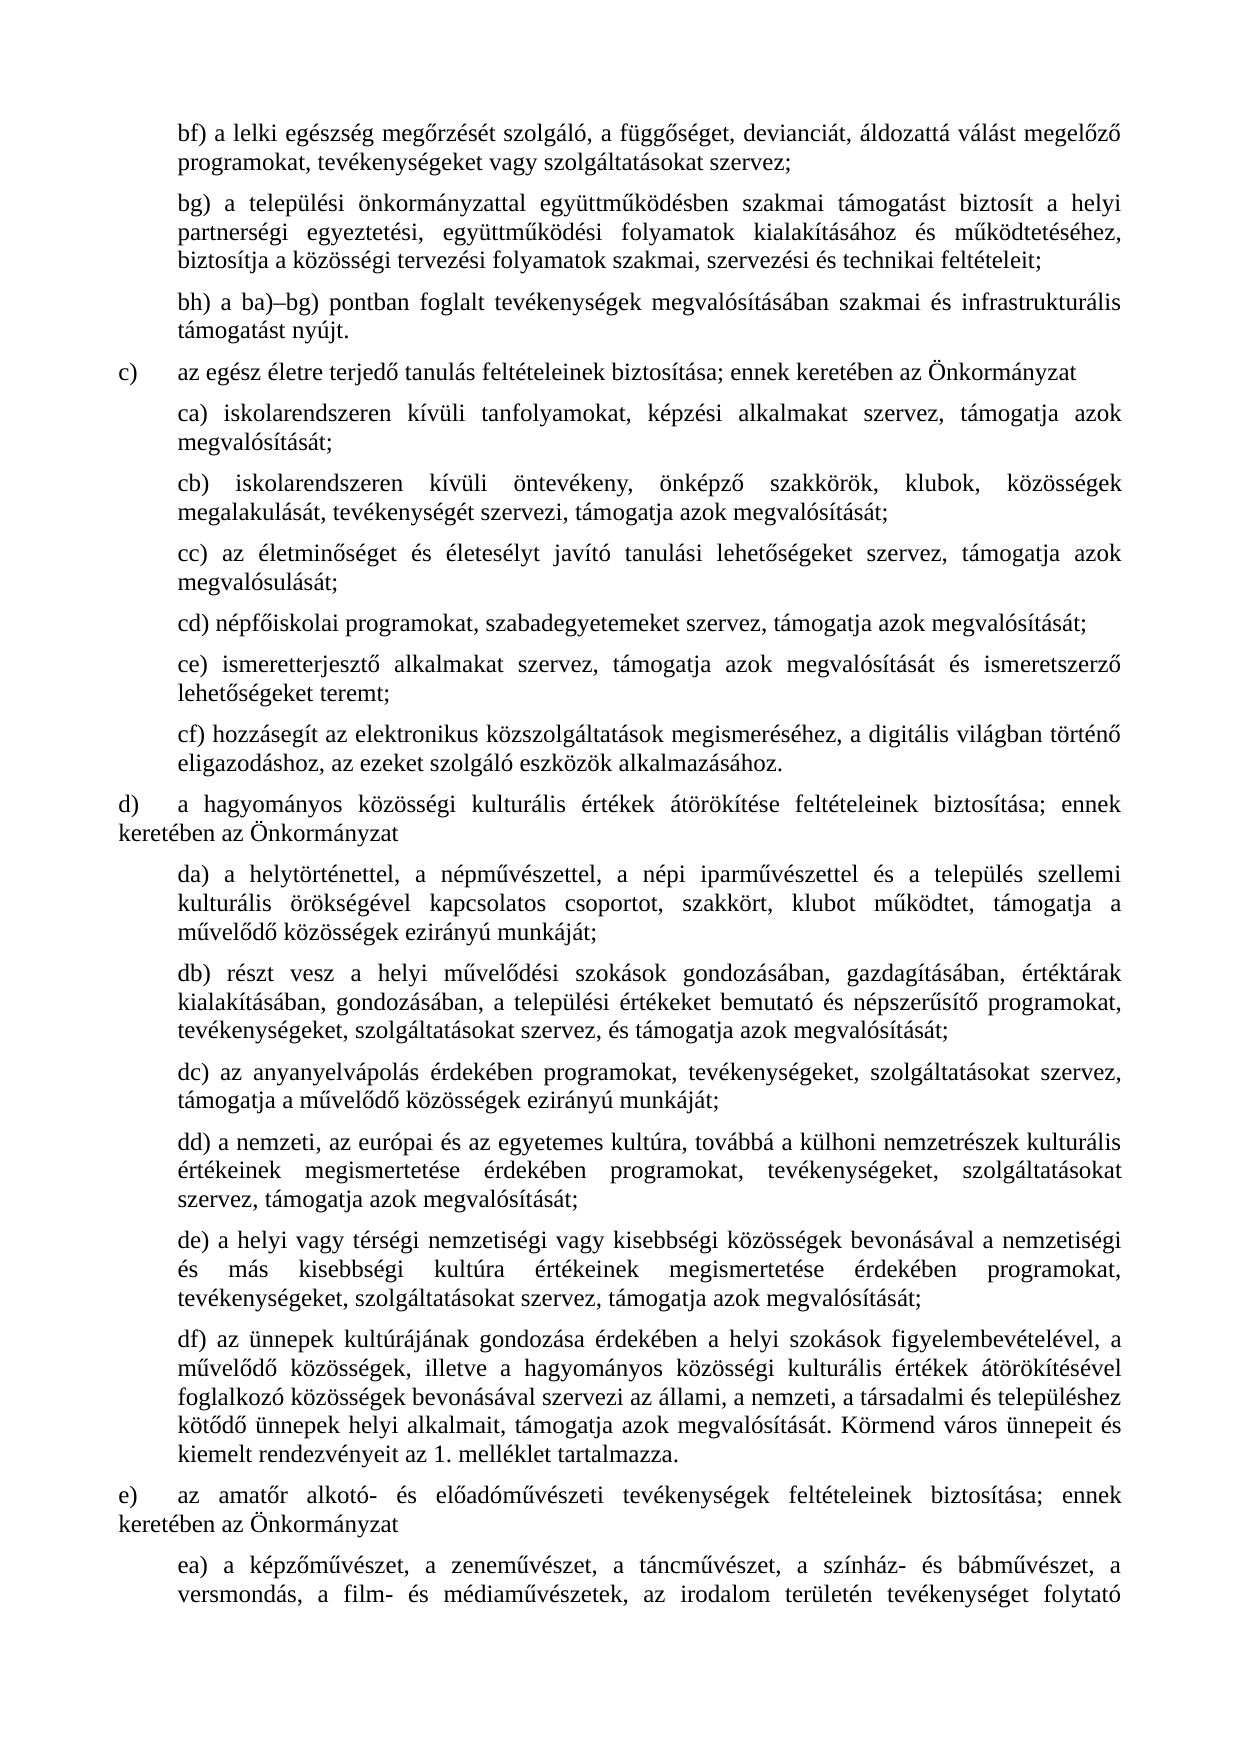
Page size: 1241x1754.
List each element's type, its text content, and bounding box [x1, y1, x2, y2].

text db) részt vesz a helyi művelődési szokások gondozásában, gazdagításában, értéktárak kialakításában, gondozásában, a települési értékeket bemutató és népszerűsítő programokat, tevékenységeket, szolgáltatásokat szervez, és támogatja azok megvalósítását; [177, 958, 1122, 1044]
list a hagyományos közösségi kulturális értékek átörökítése feltételeinek biztosítása; ennek keretében az Önkormányzat [118, 789, 1122, 847]
list az amatőr alkotó- és előadóművészeti tevékenységek feltételeinek biztosítása; ennek keretében az Önkormányzat [118, 1481, 1122, 1538]
text df) az ünnepek kultúrájának gondozása érdekében a helyi szokások figyelembevételével, a művelődő közösségek, illetve a hagyományos közösségi kulturális értékek átörökítésével foglalkozó közösségek bevonásával szervezi az állami, a nemzeti, a társadalmi és településhez kötődő ünnepek helyi alkalmait, támogatja azok megvalósítását. Körmend város ünnepeit és kiemelt rendezvényeit az 1. melléklet tartalmazza. [177, 1324, 1122, 1468]
text bh) a ba)–bg) pontban foglalt tevékenységek megvalósításában szakmai és infrastrukturális támogatást nyújt. [177, 287, 1122, 344]
list ce) ismeretterjesztő alkalmakat szervez, támogatja azok megvalósítását és ismeretszerző lehetőségeket teremt; [177, 649, 1122, 707]
text bg) a települési önkormányzattal együttműködésben szakmai támogatást biztosít a helyi partnerségi egyeztetési, együttműködési folyamatok kialakításához és működtetéséhez, biztosítja a közösségi tervezési folyamatok szakmai, szervezési és technikai feltételeit; [177, 188, 1122, 274]
text de) a helyi vagy térségi nemzetiségi vagy kisebbségi közösségek bevonásával a nemzetiségi és más kisebbségi kultúra értékeinek megismertetése érdekében programokat, tevékenységeket, szolgáltatásokat szervez, támogatja azok megvalósítását; [177, 1226, 1122, 1312]
list ca) iskolarendszeren kívüli tanfolyamokat, képzési alkalmakat szervez, támogatja azok megvalósítását; [177, 398, 1122, 456]
list cb) iskolarendszeren kívüli öntevékeny, önképző szakkörök, klubok, közösségek megalakulását, tevékenységét szervezi, támogatja azok megvalósítását; [177, 468, 1122, 526]
list cd) népfőiskolai programokat, szabadegyetemeket szervez, támogatja azok megvalósítását; [177, 608, 1122, 637]
text dd) a nemzeti, az európai és az egyetemes kultúra, továbbá a külhoni nemzetrészek kulturális értékeinek megismertetése érdekében programokat, tevékenységeket, szolgáltatásokat szervez, támogatja azok megvalósítását; [177, 1127, 1122, 1213]
text bf) a lelki egészség megőrzését szolgáló, a függőséget, devianciát, áldozattá válást megelőző programokat, tevékenységeket vagy szolgáltatásokat szervez; [177, 118, 1122, 176]
list cc) az életminőséget és életesélyt javító tanulási lehetőségeket szervez, támogatja azok megvalósulását; [177, 538, 1122, 596]
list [177, 1551, 1122, 1608]
text dc) az anyanyelvápolás érdekében programokat, tevékenységeket, szolgáltatásokat szervez, támogatja a művelődő közösségek ezirányú munkáját; [177, 1057, 1122, 1114]
list az egész életre terjedő tanulás feltételeinek biztosítása; ennek keretében az Önkormányzat [118, 357, 1122, 386]
text da) a helytörténettel, a népművészettel, a népi iparművészettel és a település szellemi kulturális örökségével kapcsolatos csoportot, szakkört, klubot működtet, támogatja a művelődő közösségek ezirányú munkáját; [177, 859, 1122, 946]
list cf) hozzásegít az elektronikus közszolgáltatások megismeréséhez, a digitális világban történő eligazodáshoz, az ezeket szolgáló eszközök alkalmazásához. [177, 719, 1122, 777]
